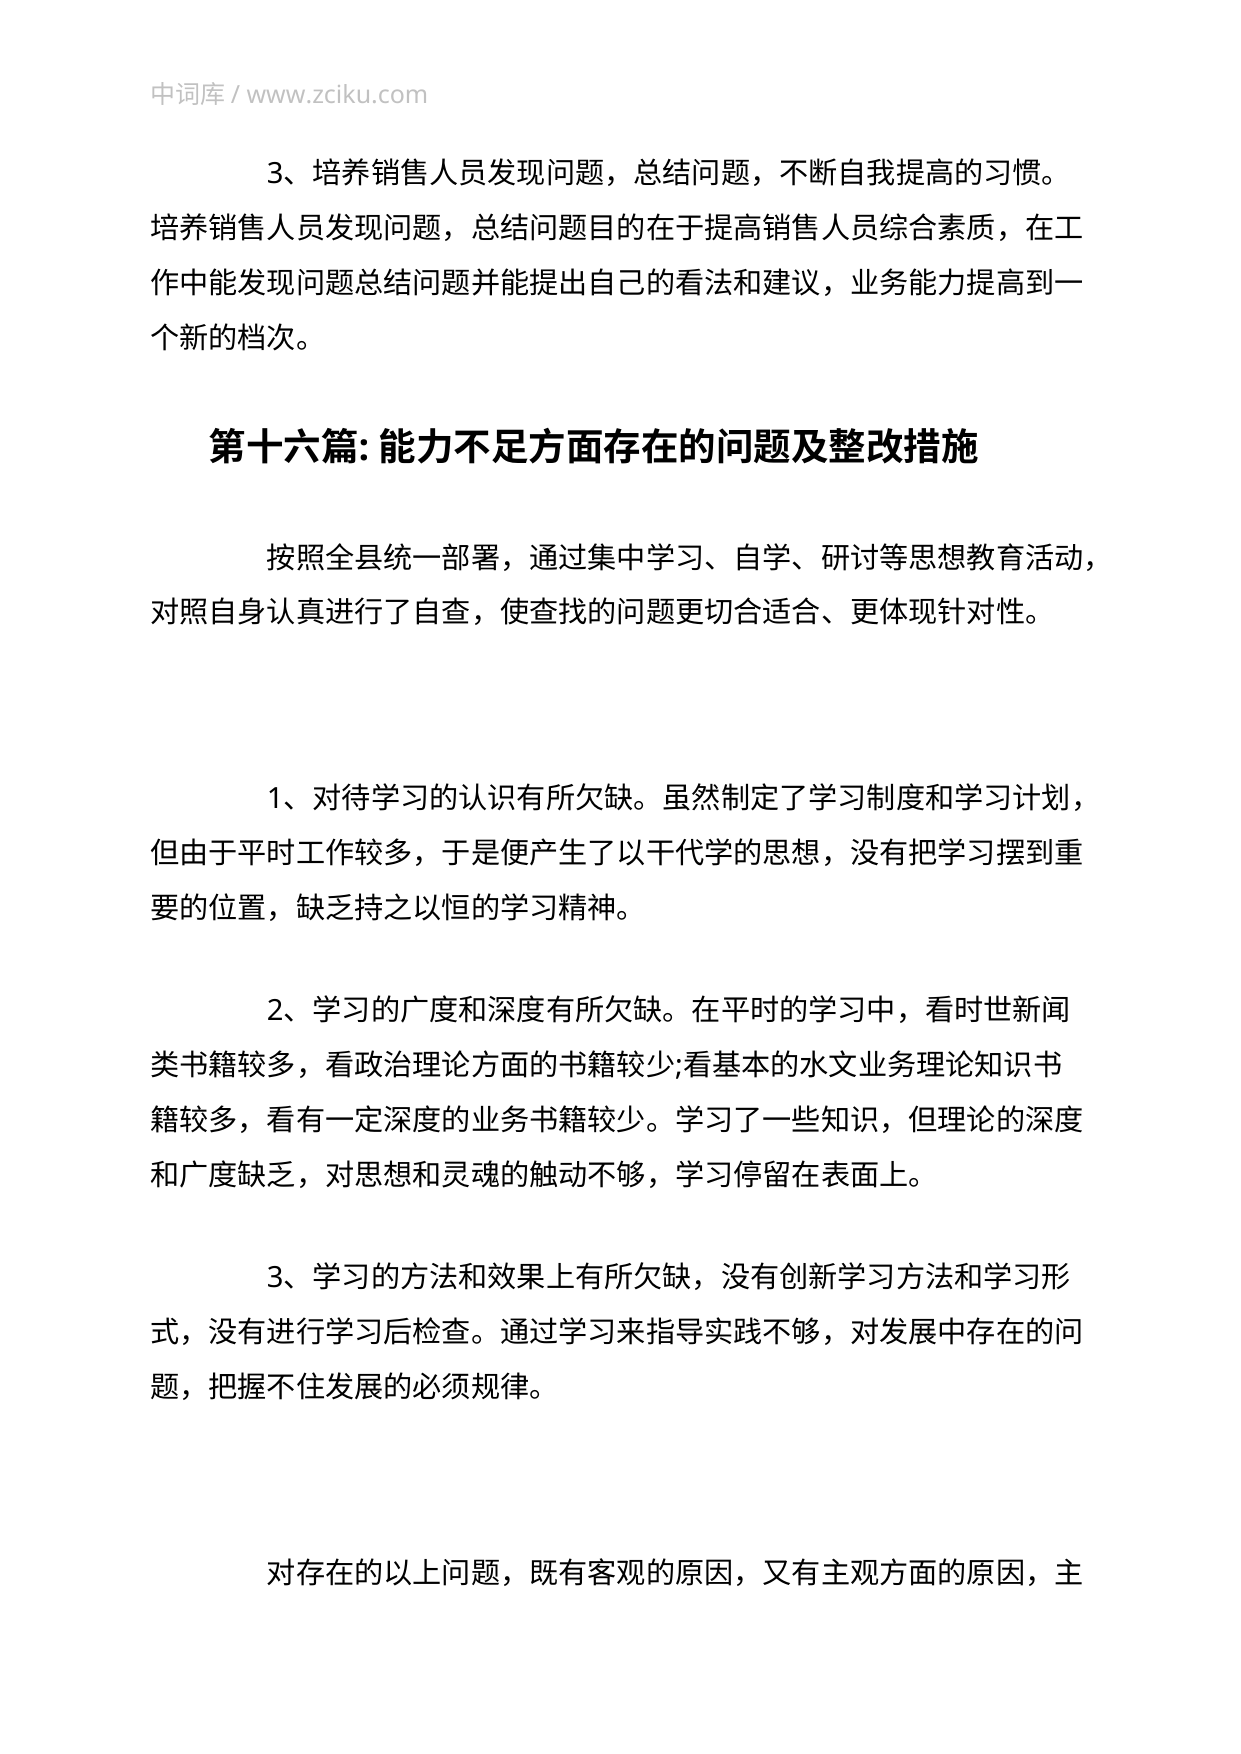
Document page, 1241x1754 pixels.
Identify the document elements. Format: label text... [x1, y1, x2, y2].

text 3、学习的方法和效果上有所欠缺，没有创新学习方法和学习形式，没有进行学习后检查。通过学习来指导实践不够，对发展中存在的问题，把握不住发展的必须规律。 [150, 1253, 1090, 1406]
text 按照全县统一部署，通过集中学习、自学、研讨等思想教育活动，对照自身认真进行了自查，使查找的问题更切合适合、更体现针对性。 [150, 534, 1090, 631]
text 第十六篇: 能力不足方面存在的问题及整改措施 [150, 417, 1090, 471]
text 2、学习的广度和深度有所欠缺。在平时的学习中，看时世新闻类书籍较多，看政治理论方面的书籍较少;看基本的水文业务理论知识书籍较多，看有一定深度的业务书籍较少。学习了一些知识，但理论的深度和广度缺乏，对思想和灵魂的触动不够，学习停留在表面上。 [150, 987, 1090, 1194]
text 3、培养销售人员发现问题，总结问题，不断自我提高的习惯。培养销售人员发现问题，总结问题目的在于提高销售人员综合素质，在工作中能发现问题总结问题并能提出自己的看法和建议，业务能力提高到一个新的档次。 [150, 150, 1090, 357]
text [150, 1549, 1090, 1591]
text 1、对待学习的认识有所欠缺。虽然制定了学习制度和学习计划，但由于平时工作较多，于是便产生了以干代学的思想，没有把学习摆到重要的位置，缺乏持之以恒的学习精神。 [150, 775, 1090, 927]
